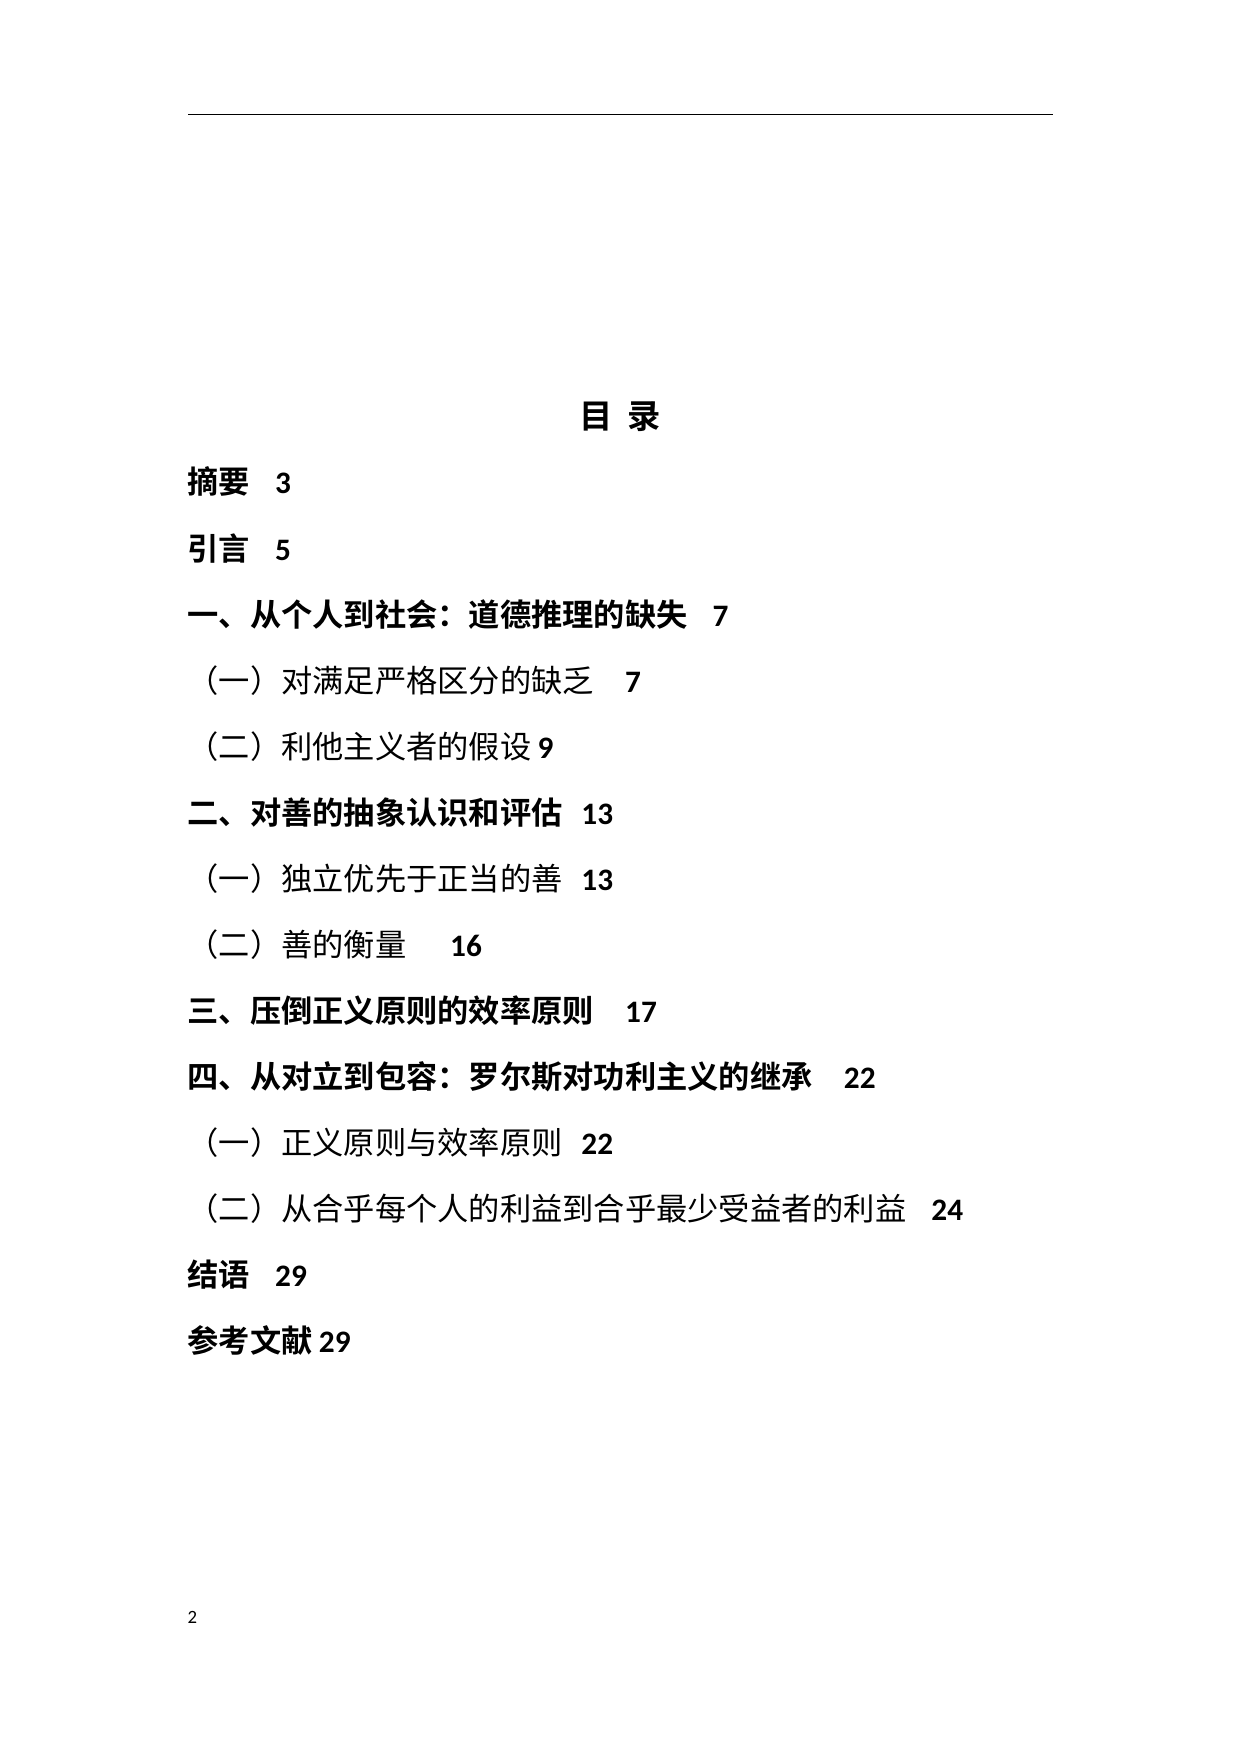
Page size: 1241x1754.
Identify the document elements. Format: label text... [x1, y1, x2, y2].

text 四、从对立到包容：罗尔斯对功利主义的继承 22 [187, 1042, 1053, 1108]
text （一）对满足严格区分的缺乏 7 [187, 645, 1053, 711]
text 摘要 3 [187, 447, 1053, 513]
text （二）善的衡量 16 [187, 909, 1053, 976]
text 参考文献 29 [187, 1306, 1053, 1372]
text 结语 29 [187, 1240, 1053, 1306]
text （二）从合乎每个人的利益到合乎最少受益者的利益 24 [187, 1174, 1053, 1240]
text （一）正义原则与效率原则 22 [187, 1108, 1053, 1174]
text 一、从个人到社会：道德推理的缺失 7 [187, 579, 1053, 645]
text 二、对善的抽象认识和评估 13 [187, 777, 1053, 843]
text （二）利他主义者的假设 9 [187, 711, 1053, 777]
text 引言 5 [187, 513, 1053, 579]
text （一）独立优先于正当的善 13 [187, 843, 1053, 909]
text 三、压倒正义原则的效率原则 17 [187, 976, 1053, 1042]
text 目 录 [187, 381, 1053, 447]
